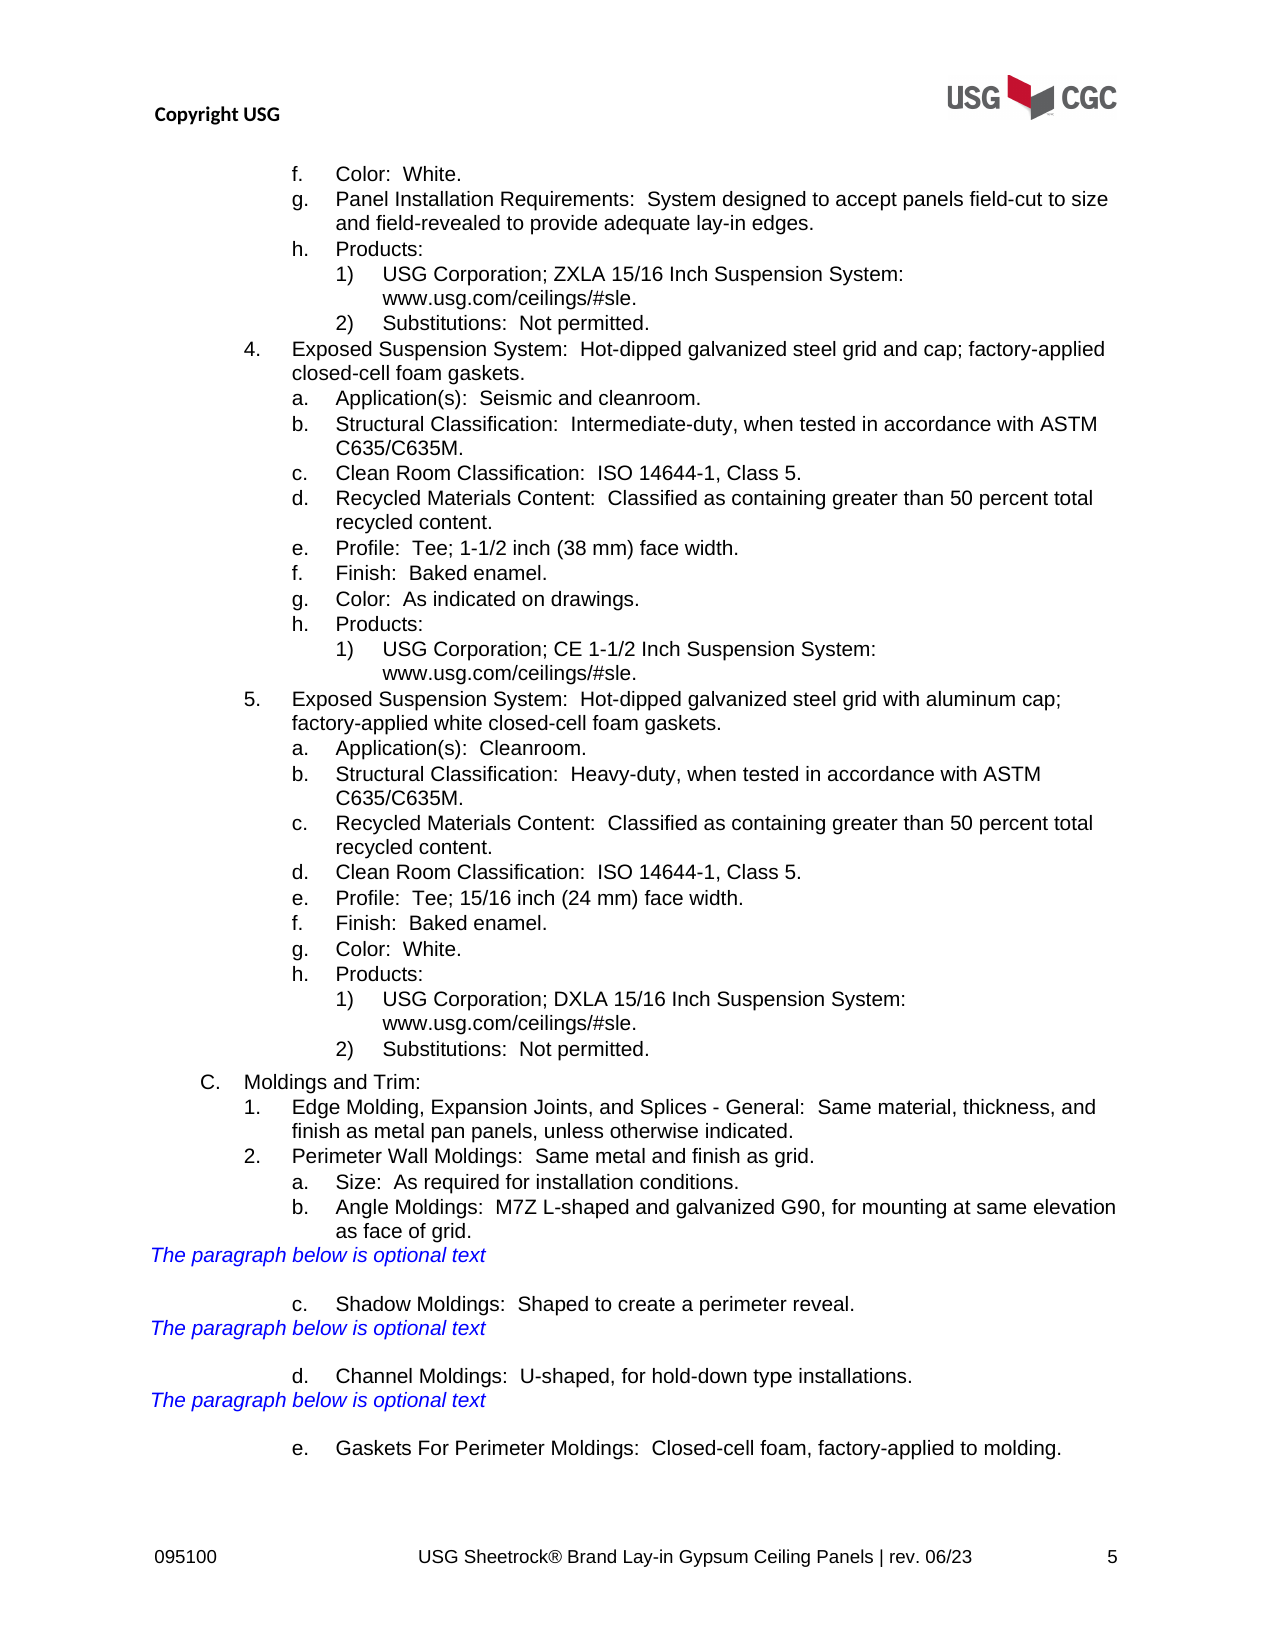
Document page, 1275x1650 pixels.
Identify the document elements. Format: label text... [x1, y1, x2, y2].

text Gaskets For Perimeter Moldings: Closed-cell foam, factory-applied to molding. [292, 1436, 1125, 1460]
text Structural Classification: Intermediate-duty, when tested in accordance with ASTM C635/C635M. [292, 411, 1125, 459]
text USG Corporation; CE 1-1/2 Inch Suspension System: www.usg.com/ceilings/#sle. [335, 637, 1125, 685]
text Products: [292, 612, 1125, 636]
text Clean Room Classification: ISO 14644-1, Class 5. [292, 860, 1125, 884]
text Finish: Baked enamel. [292, 911, 1125, 935]
text Channel Moldings: U-shaped, for hold-down type installations. [292, 1364, 1125, 1388]
text Clean Room Classification: ISO 14644-1, Class 5. [292, 461, 1125, 485]
text Application(s): Cleanroom. [292, 736, 1125, 760]
text Products: [292, 236, 1125, 260]
text Perimeter Wall Moldings: Same metal and finish as grid. [244, 1144, 1125, 1168]
text Substitutions: Not permitted. [335, 1037, 1125, 1061]
text Color: As indicated on drawings. [292, 586, 1125, 610]
list The paragraph below is optional text [150, 1388, 1125, 1412]
text Recycled Materials Content: Classified as containing greater than 50 percent total recycled content. [292, 811, 1125, 859]
text USG Corporation; DXLA 15/16 Inch Suspension System: www.usg.com/ceilings/#sle. [335, 987, 1125, 1035]
text Angle Moldings: M7Z L-shaped and galvanized G90, for mounting at same elevation as face of grid. [292, 1195, 1125, 1243]
text Moldings and Trim: [200, 1069, 1125, 1093]
text Color: White. [292, 162, 1125, 186]
picture [947, 75, 1117, 120]
text Color: White. [292, 936, 1125, 960]
text Panel Installation Requirements: System designed to accept panels field-cut to size and field-revealed to provide adequate lay-in edges. [292, 187, 1125, 235]
list The paragraph below is optional text [150, 1315, 1125, 1339]
text Edge Molding, Expansion Joints, and Splices - General: Same material, thickness, and finish as metal pan panels, unless otherwise indicated. [244, 1095, 1125, 1143]
text Size: As required for installation conditions. [292, 1170, 1125, 1194]
list The paragraph below is optional text [150, 1243, 1125, 1267]
text Profile: Tee; 15/16 inch (24 mm) face width. [292, 886, 1125, 909]
text Exposed Suspension System: Hot-dipped galvanized steel grid with aluminum cap; factory-applied white closed-cell foam gaskets. [244, 687, 1125, 734]
text Application(s): Seismic and cleanroom. [292, 386, 1125, 410]
text Substitutions: Not permitted. [335, 311, 1125, 335]
text Recycled Materials Content: Classified as containing greater than 50 percent total recycled content. [292, 486, 1125, 534]
text Shadow Moldings: Shaped to create a perimeter reveal. [292, 1291, 1125, 1315]
text Exposed Suspension System: Hot-dipped galvanized steel grid and cap; factory-applied closed-cell foam gaskets. [244, 337, 1125, 384]
text Finish: Baked enamel. [292, 561, 1125, 585]
text Profile: Tee; 1-1/2 inch (38 mm) face width. [292, 536, 1125, 559]
text Structural Classification: Heavy-duty, when tested in accordance with ASTM C635/C635M. [292, 761, 1125, 809]
text Products: [292, 962, 1125, 986]
text USG Corporation; ZXLA 15/16 Inch Suspension System: www.usg.com/ceilings/#sle. [335, 262, 1125, 310]
